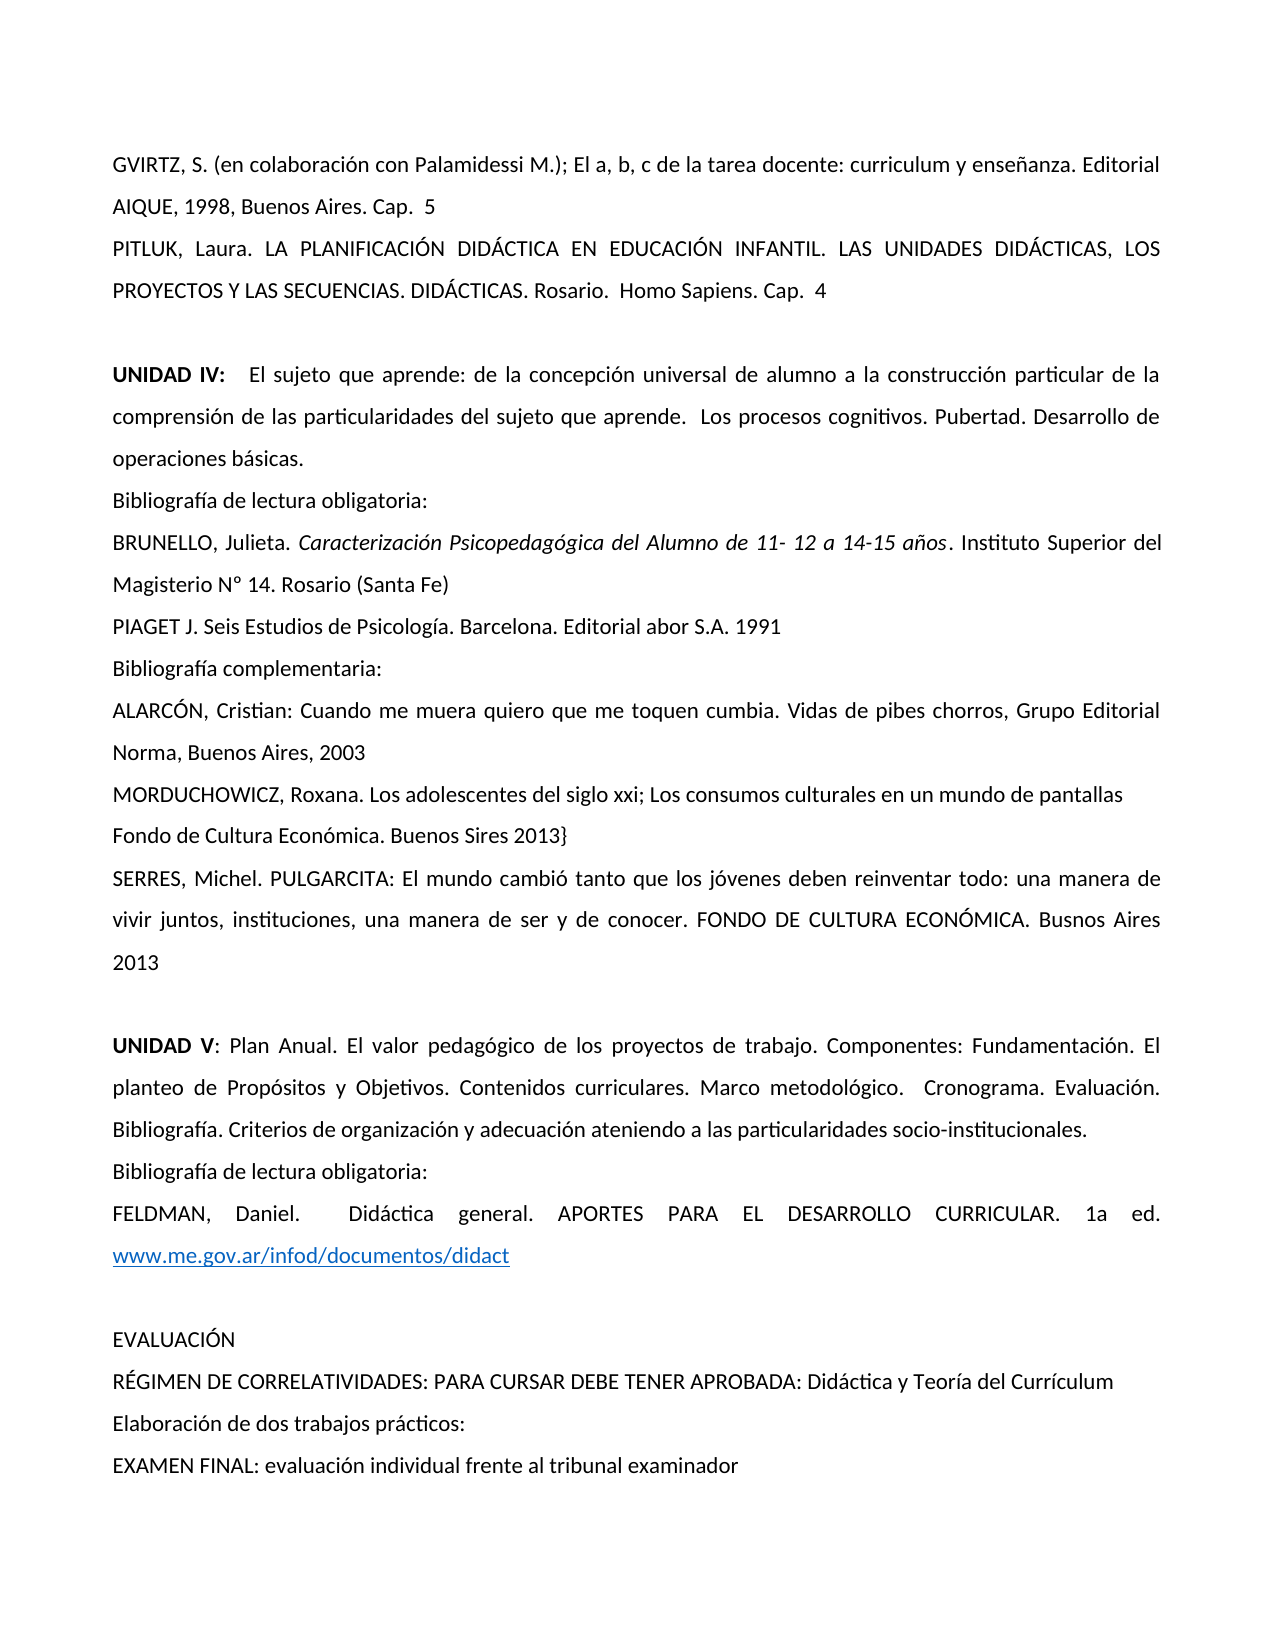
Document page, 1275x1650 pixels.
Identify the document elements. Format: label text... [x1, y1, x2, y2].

text Fondo de Cultura Económica. Buenos Sires 2013} [112, 822, 1162, 850]
text PIAGET J. Seis Estudios de Psicología. Barcelona. Editorial abor S.A. 1991 [112, 612, 1162, 640]
text Elaboración de dos trabajos prácticos: [112, 1409, 1162, 1437]
text UNIDAD IV: El sujeto que aprende: de la concepción universal de alumno a la construcción particular de la comprensión de las particularidades del sujeto que aprende. Los procesos cognitivos. Pubertad. Desarrollo de operaciones básicas. [112, 360, 1162, 472]
text Bibliografía complementaria: [112, 654, 1162, 682]
text PITLUK, Laura. LA PLANIFICACIÓN DIDÁCTICA EN EDUCACIÓN INFANTIL. LAS UNIDADES DIDÁCTICAS, LOS PROYECTOS Y LAS SECUENCIAS. DIDÁCTICAS. Rosario. Homo Sapiens. Cap. 4 [112, 234, 1162, 304]
text Alarcón, Cristian: Cuando me muera quiero que me toquen cumbia. Vidas de pibes chorros, Grupo Editorial Norma, Buenos Aires, 2003 [112, 696, 1162, 766]
text SERRES, Michel. PULGARCITA: El mundo cambió tanto que los jóvenes deben reinventar todo: una manera de vivir juntos, instituciones, una manera de ser y de conocer. FONDO DE CULTURA ECONÓMICA. Busnos Aires 2013 [112, 864, 1162, 976]
text Gvirtz, S. (en colaboración con Palamidessi M.); El a, b, c de la tarea docente: curriculum y enseñanza. Editorial AIQUE, 1998, Buenos Aires. Cap. 5 [112, 150, 1162, 220]
text RÉGIMEN DE CORRELATIVIDADES: PARA CURSAR DEBE TENER APROBADA: Didáctica y Teoría del Currículum [112, 1367, 1162, 1395]
text EXAMEN FINAL: evaluación individual frente al tribunal examinador [112, 1451, 1162, 1479]
text EVALUACIÓN [112, 1325, 1162, 1353]
text BRUNELLO, Julieta. Caracterización Psicopedagógica del Alumno de 11- 12 a 14-15 años. Instituto Superior del Magisterio Nº 14. Rosario (Santa Fe) [112, 528, 1162, 598]
text FELDMAN, Daniel. Didáctica general. APORTES PARA EL DESARROLLO CURRICULAR. 1a ed. www.me.gov.ar/infod/documentos/didact [112, 1199, 1162, 1269]
text Bibliografía de lectura obligatoria: [112, 486, 1162, 514]
text Bibliografía de lectura obligatoria: [112, 1157, 1162, 1186]
text UNIDAD V: Plan Anual. El valor pedagógico de los proyectos de trabajo. Componentes: Fundamentación. El planteo de Propósitos y Objetivos. Contenidos curriculares. Marco metodológico. Cronograma. Evaluación. Bibliografía. Criterios de organización y adecuación ateniendo a las particularidades socio-institucionales. [112, 1032, 1162, 1143]
text Morduchowicz, Roxana. Los adolescentes del siglo xxi; Los consumos culturales en un mundo de pantallas [112, 780, 1162, 808]
